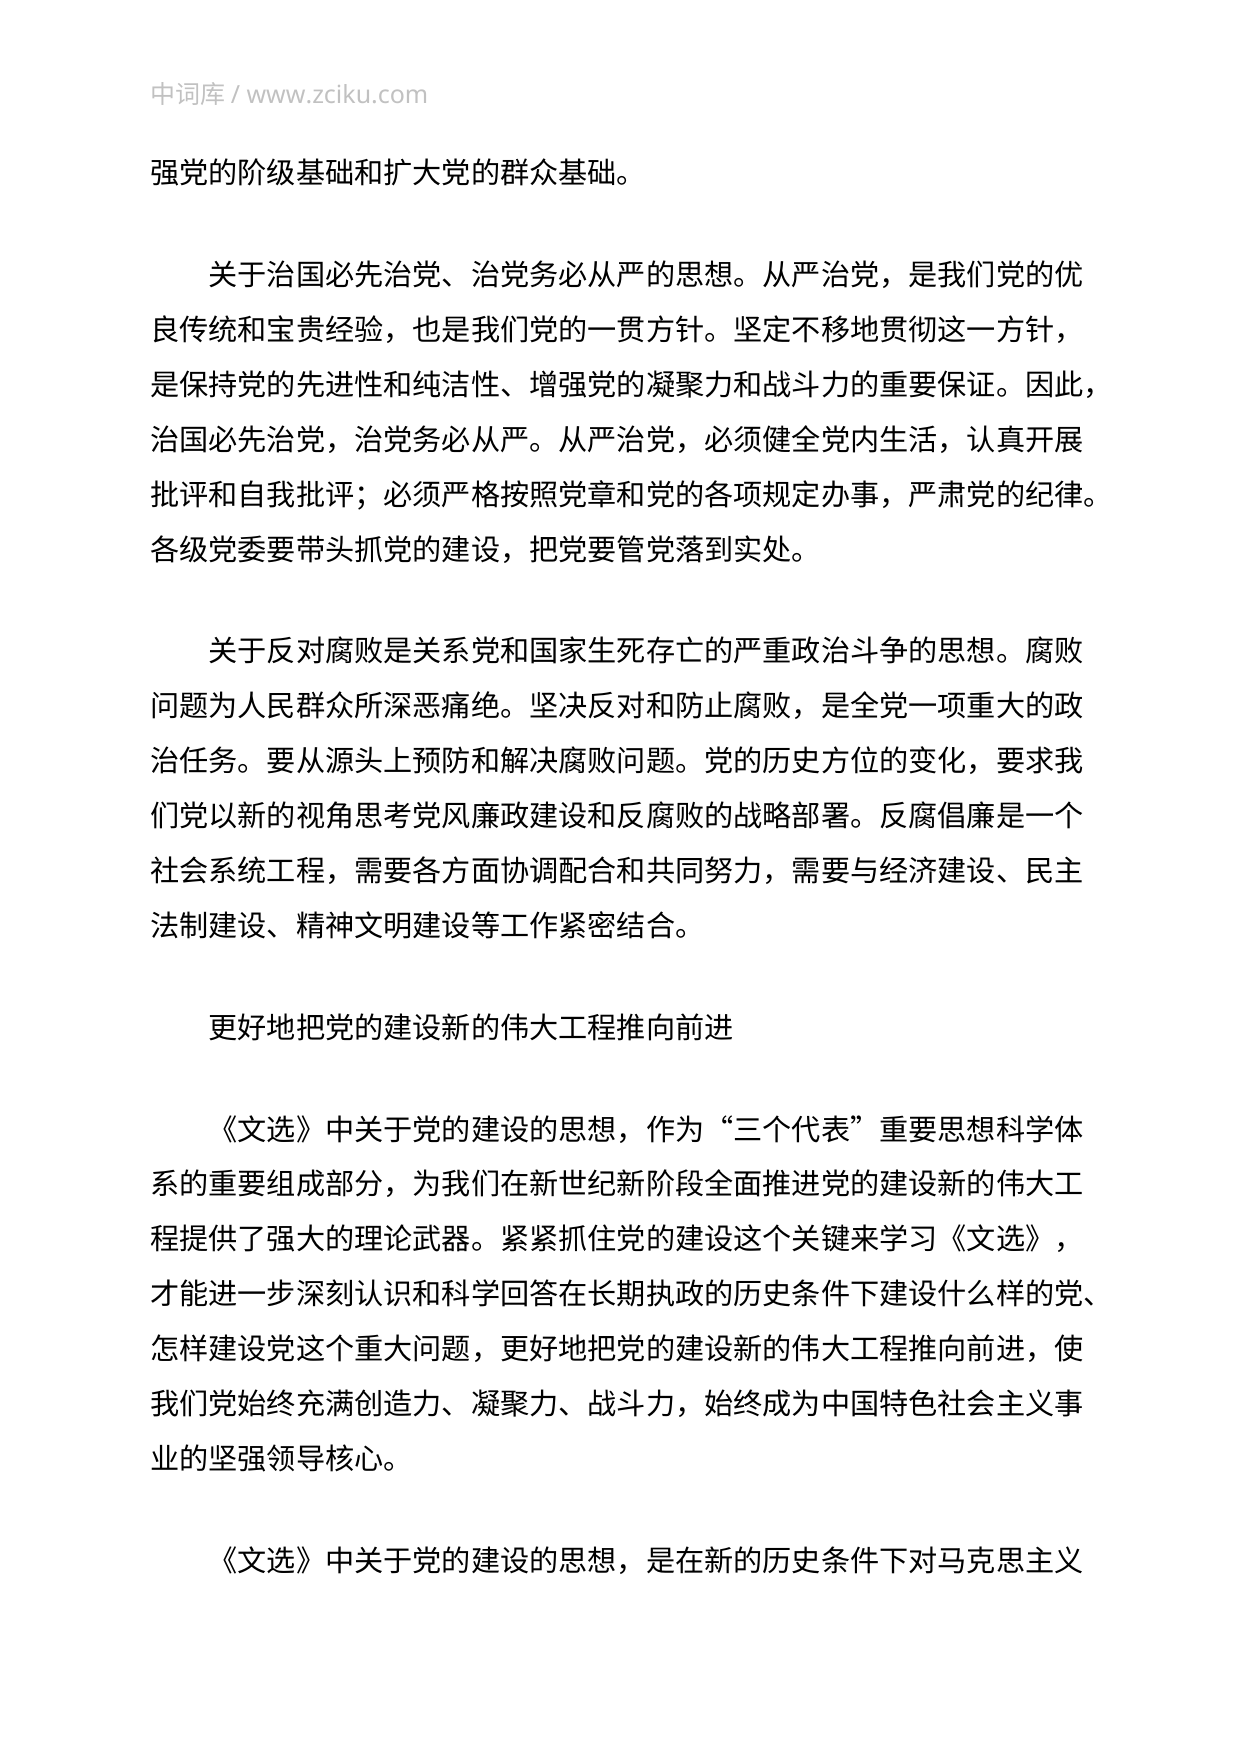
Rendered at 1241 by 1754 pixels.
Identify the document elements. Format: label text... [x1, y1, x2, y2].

text 关于治国必先治党、治党务必从严的思想。从严治党，是我们党的优良传统和宝贵经验，也是我们党的一贯方针。坚定不移地贯彻这一方针，是保持党的先进性和纯洁性、增强党的凝聚力和战斗力的重要保证。因此，治国必先治党，治党务必从严。从严治党，必须健全党内生活，认真开展批评和自我批评；必须严格按照党章和党的各项规定办事，严肃党的纪律。各级党委要带头抓党的建设，把党要管党落到实处。 [150, 252, 1090, 568]
text 《文选》中关于党的建设的思想，作为“三个代表”重要思想科学体系的重要组成部分，为我们在新世纪新阶段全面推进党的建设新的伟大工程提供了强大的理论武器。紧紧抓住党的建设这个关键来学习《文选》，才能进一步深刻认识和科学回答在长期执政的历史条件下建设什么样的党、怎样建设党这个重大问题，更好地把党的建设新的伟大工程推向前进，使我们党始终充满创造力、凝聚力、战斗力，始终成为中国特色社会主义事业的坚强领导核心。 [150, 1106, 1090, 1478]
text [150, 1537, 1090, 1579]
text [150, 150, 1090, 192]
text 关于反对腐败是关系党和国家生死存亡的严重政治斗争的思想。腐败问题为人民群众所深恶痛绝。坚决反对和防止腐败，是全党一项重大的政治任务。要从源头上预防和解决腐败问题。党的历史方位的变化，要求我们党以新的视角思考党风廉政建设和反腐败的战略部署。反腐倡廉是一个社会系统工程，需要各方面协调配合和共同努力，需要与经济建设、民主法制建设、精神文明建设等工作紧密结合。 [150, 628, 1090, 945]
text 更好地把党的建设新的伟大工程推向前进 [150, 1004, 1090, 1047]
